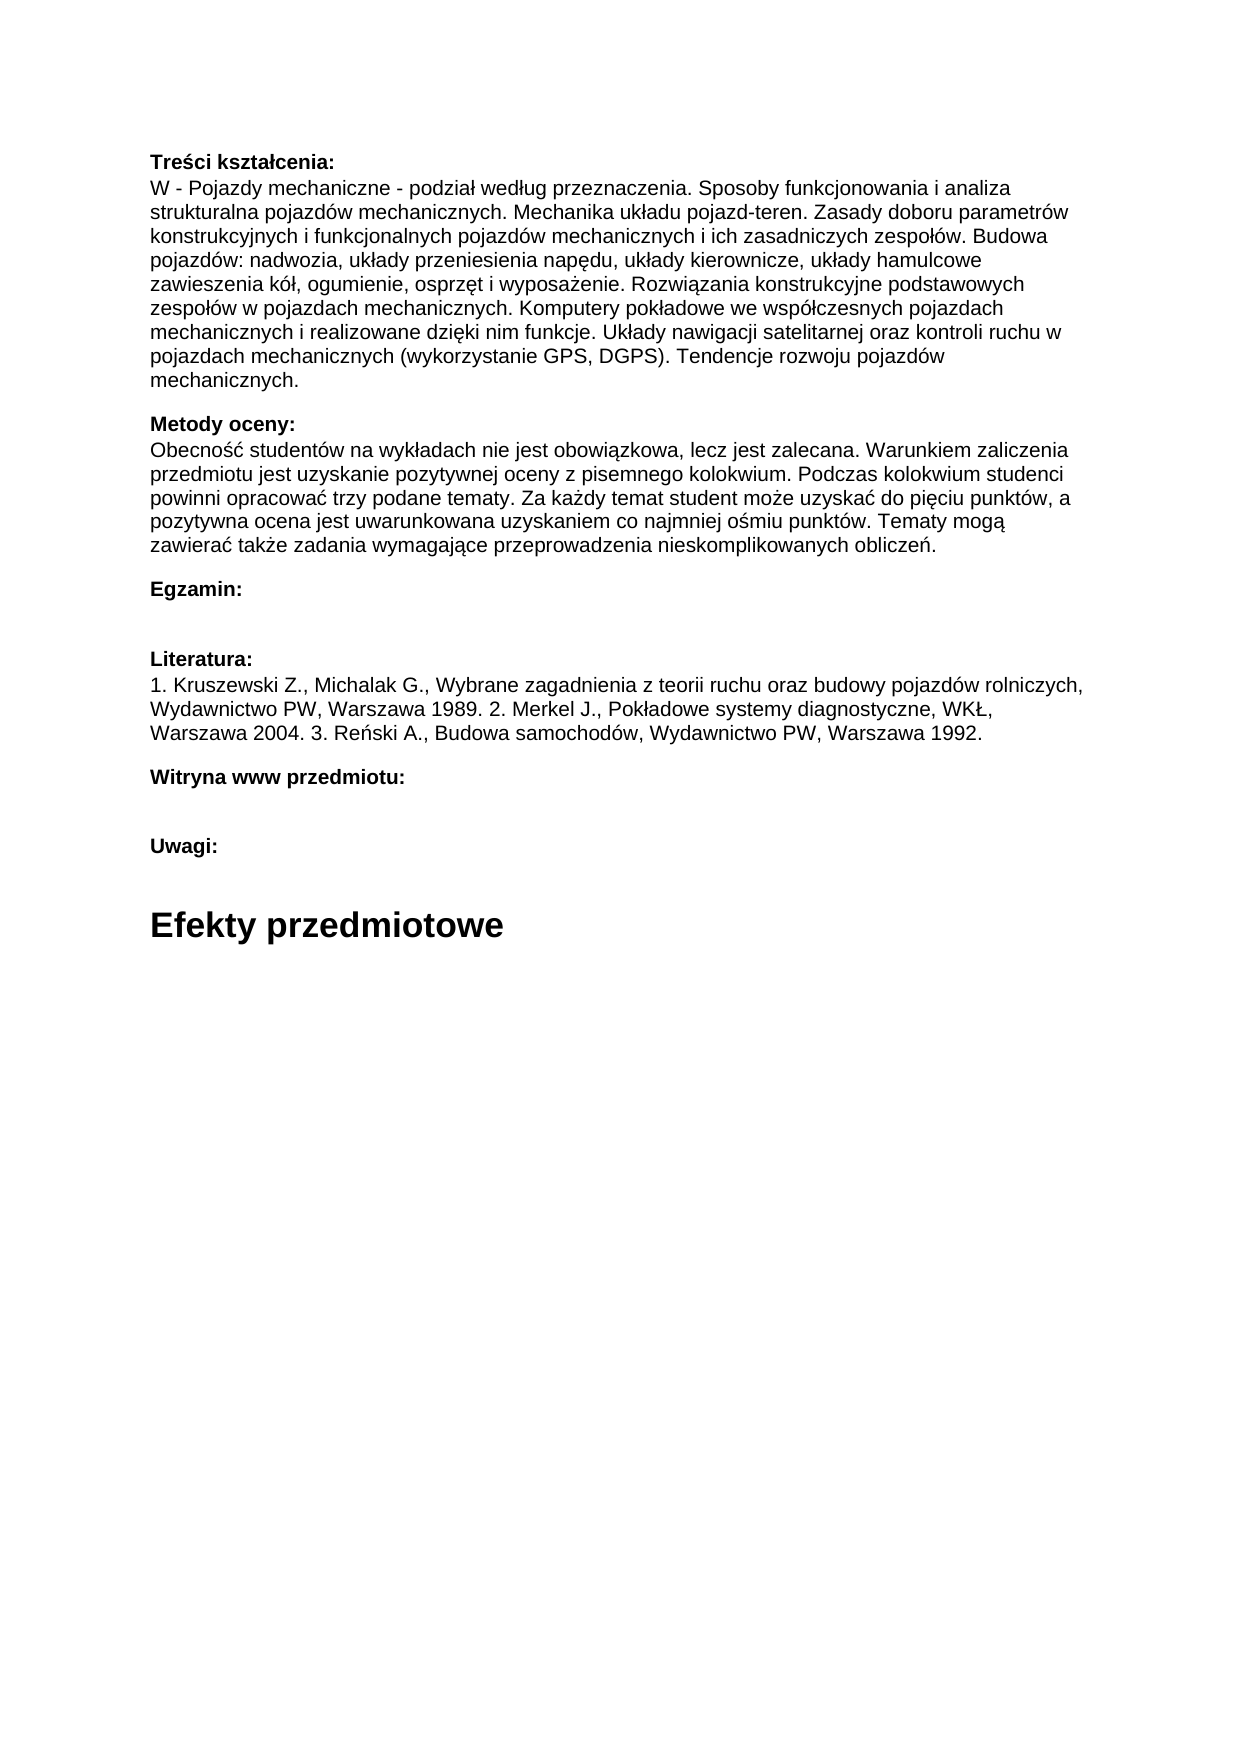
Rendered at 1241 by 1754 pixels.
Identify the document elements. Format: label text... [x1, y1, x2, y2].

text Obecność studentów na wykładach nie jest obowiązkowa, lecz jest zalecana. Warunkiem zaliczenia przedmiotu jest uzyskanie pozytywnej oceny z pisemnego kolokwium. Podczas kolokwium studenci powinni opracować trzy podane tematy. Za każdy temat student może uzyskać do pięciu punktów, a pozytywna ocena jest uwarunkowana uzyskaniem co najmniej ośmiu punktów. Tematy mogą zawierać także zadania wymagające przeprowadzenia nieskomplikowanych obliczeń. [150, 437, 1090, 557]
text 1. Kruszewski Z., Michalak G., Wybrane zagadnienia z teorii ruchu oraz budowy pojazdów rolniczych, Wydawnictwo PW, Warszawa 1989. 2. Merkel J., Pokładowe systemy diagnostyczne, WKŁ, Warszawa 2004. 3. Reński A., Budowa samochodów, Wydawnictwo PW, Warszawa 1992. [150, 673, 1090, 745]
text Egzamin: [150, 577, 1090, 601]
text Treści kształcenia: [150, 150, 1090, 174]
text Metody oceny: [150, 411, 1090, 435]
text Literatura: [150, 647, 1090, 671]
text Witryna www przedmiotu: [150, 764, 1090, 788]
text W - Pojazdy mechaniczne - podział według przeznaczenia. Sposoby funkcjonowania i analiza strukturalna pojazdów mechanicznych. Mechanika układu pojazd-teren. Zasady doboru parametrów konstrukcyjnych i funkcjonalnych pojazdów mechanicznych i ich zasadniczych zespołów. Budowa pojazdów: nadwozia, układy przeniesienia napędu, układy kierownicze, układy hamulcowe zawieszenia kół, ogumienie, osprzęt i wyposażenie. Rozwiązania konstrukcyjne podstawowych zespołów w pojazdach mechanicznych. Komputery pokładowe we współczesnych pojazdach mechanicznych i realizowane dzięki nim funkcje. Układy nawigacji satelitarnej oraz kontroli ruchu w pojazdach mechanicznych (wykorzystanie GPS, DGPS). Tendencje rozwoju pojazdów mechanicznych. [150, 176, 1090, 392]
subtitle Efekty przedmiotowe [150, 904, 1090, 945]
text Uwagi: [150, 834, 1090, 858]
